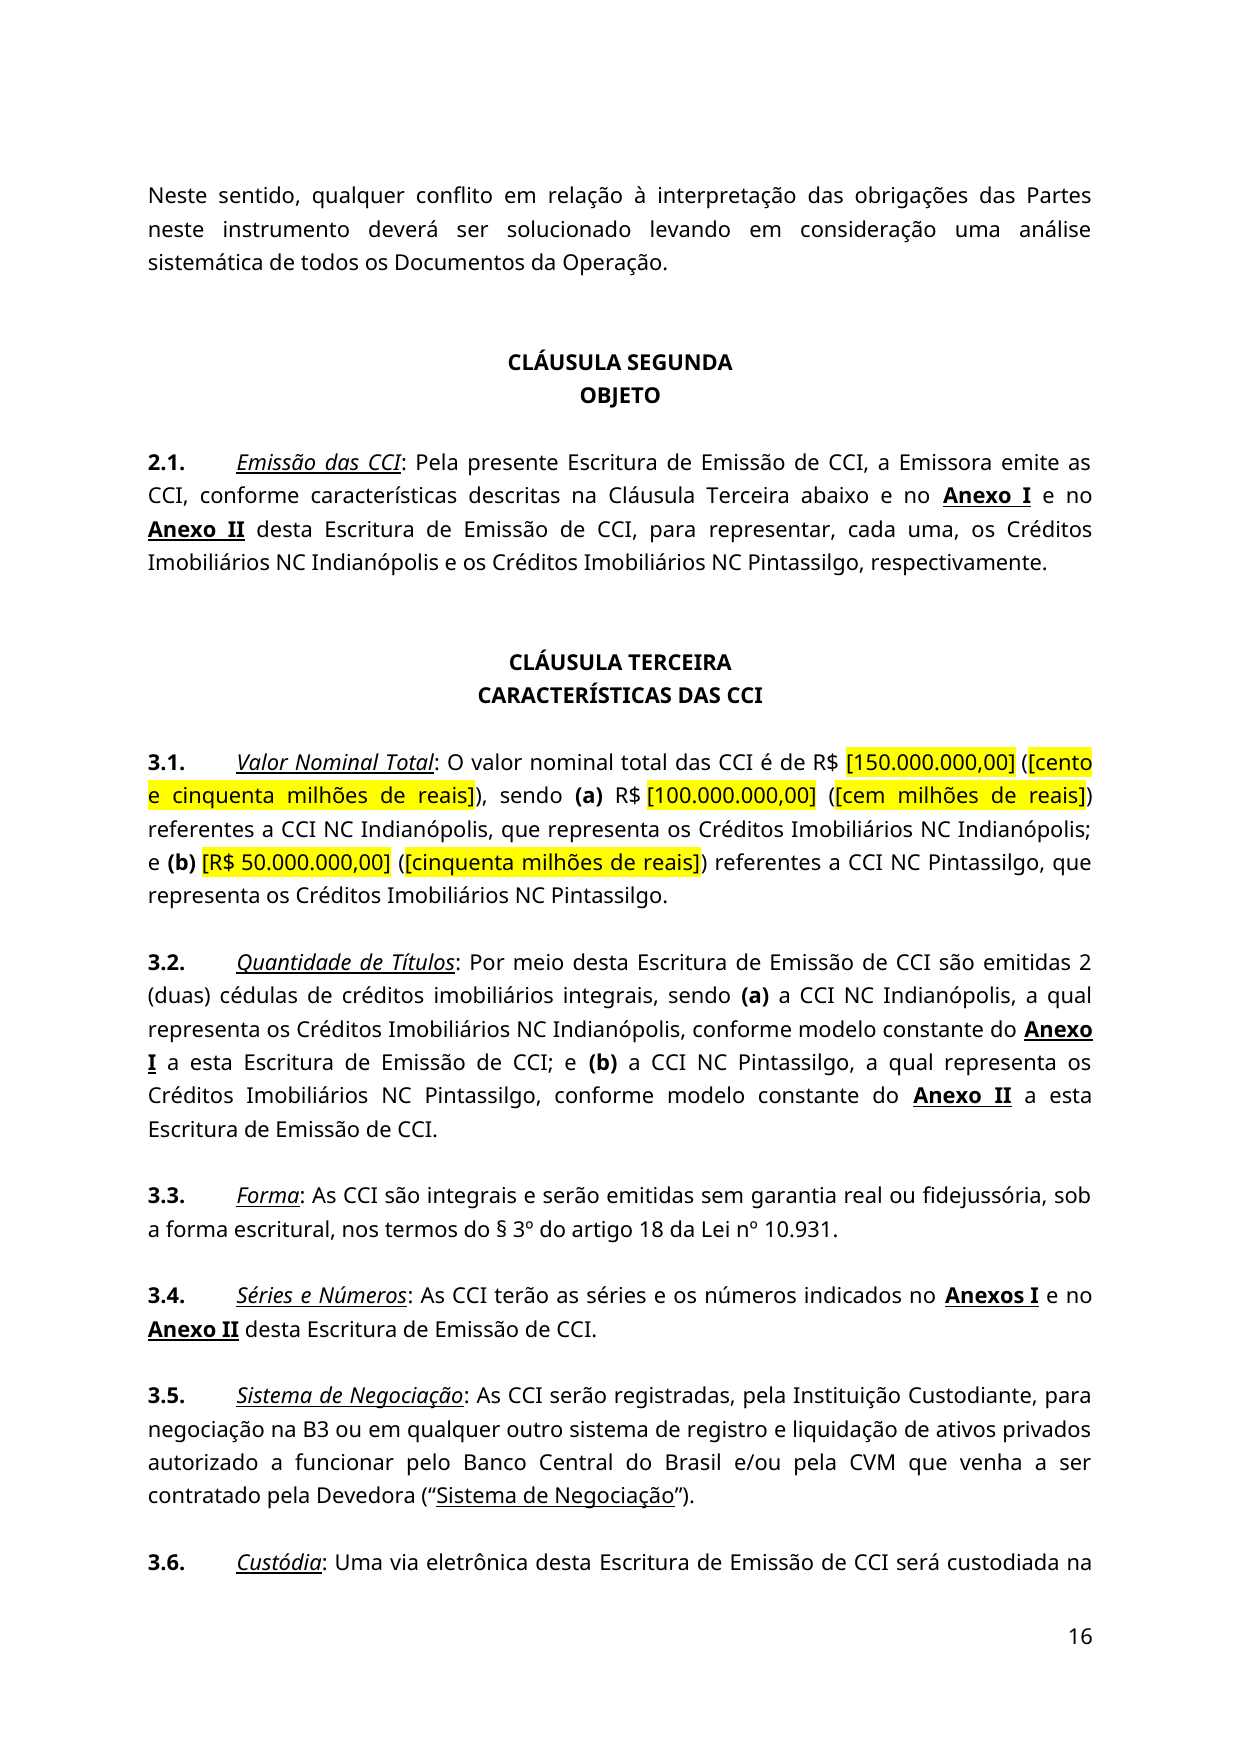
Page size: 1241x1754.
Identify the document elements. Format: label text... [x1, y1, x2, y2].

subtitle Emissão das CCI: Pela presente Escritura de Emissão de CCI, a Emissora emite as CCI, conforme características descritas na Cláusula Terceira abaixo e no Anexo I e no Anexo II desta Escritura de Emissão de CCI, para representar, cada uma, os Créditos Imobiliários NC Indianópolis e os Créditos Imobiliários NC Pintassilgo, respectivamente. [148, 444, 1092, 577]
subtitle Quantidade de Títulos: Por meio desta Escritura de Emissão de CCI são emitidas 2 (duas) cédulas de créditos imobiliários integrais, sendo (a) a CCI NC Indianópolis, a qual representa os Créditos Imobiliários NC Indianópolis, conforme modelo constante do Anexo I a esta Escritura de Emissão de CCI; e (b) a CCI NC Pintassilgo, a qual representa os Créditos Imobiliários NC Pintassilgo, conforme modelo constante do Anexo II a esta Escritura de Emissão de CCI. [148, 944, 1092, 1144]
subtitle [148, 1544, 1092, 1577]
subtitle OBJETO [148, 377, 1092, 411]
subtitle CARACTERÍSTICAS DAS CCI [148, 677, 1092, 711]
subtitle CLÁUSULA TERCEIRA [59, 644, 1092, 677]
subtitle Séries e Números: As CCI terão as séries e os números indicados no Anexos I e no Anexo II desta Escritura de Emissão de CCI. [148, 1277, 1092, 1344]
subtitle CLÁUSULA SEGUNDA [59, 344, 1092, 377]
subtitle Valor Nominal Total: O valor nominal total das CCI é de R$ [150.000.000,00] ([cento e cinquenta milhões de reais]), sendo (a) R$ [100.000.000,00] ([cem milhões de reais]) referentes a CCI NC Indianópolis, que representa os Créditos Imobiliários NC Indianópolis; e (b) [R$ 50.000.000,00] ([cinquenta milhões de reais]) referentes a CCI NC Pintassilgo, que representa os Créditos Imobiliários NC Pintassilgo. [148, 744, 1092, 911]
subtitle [148, 177, 1092, 277]
subtitle Forma: As CCI são integrais e serão emitidas sem garantia real ou fidejussória, sob a forma escritural, nos termos do § 3º do artigo 18 da Lei nº 10.931. [148, 1177, 1092, 1244]
subtitle Sistema de Negociação: As CCI serão registradas, pela Instituição Custodiante, para negociação na B3 ou em qualquer outro sistema de registro e liquidação de ativos privados autorizado a funcionar pelo Banco Central do Brasil e/ou pela CVM que venha a ser contratado pela Devedora (“Sistema de Negociação”). [148, 1377, 1092, 1511]
